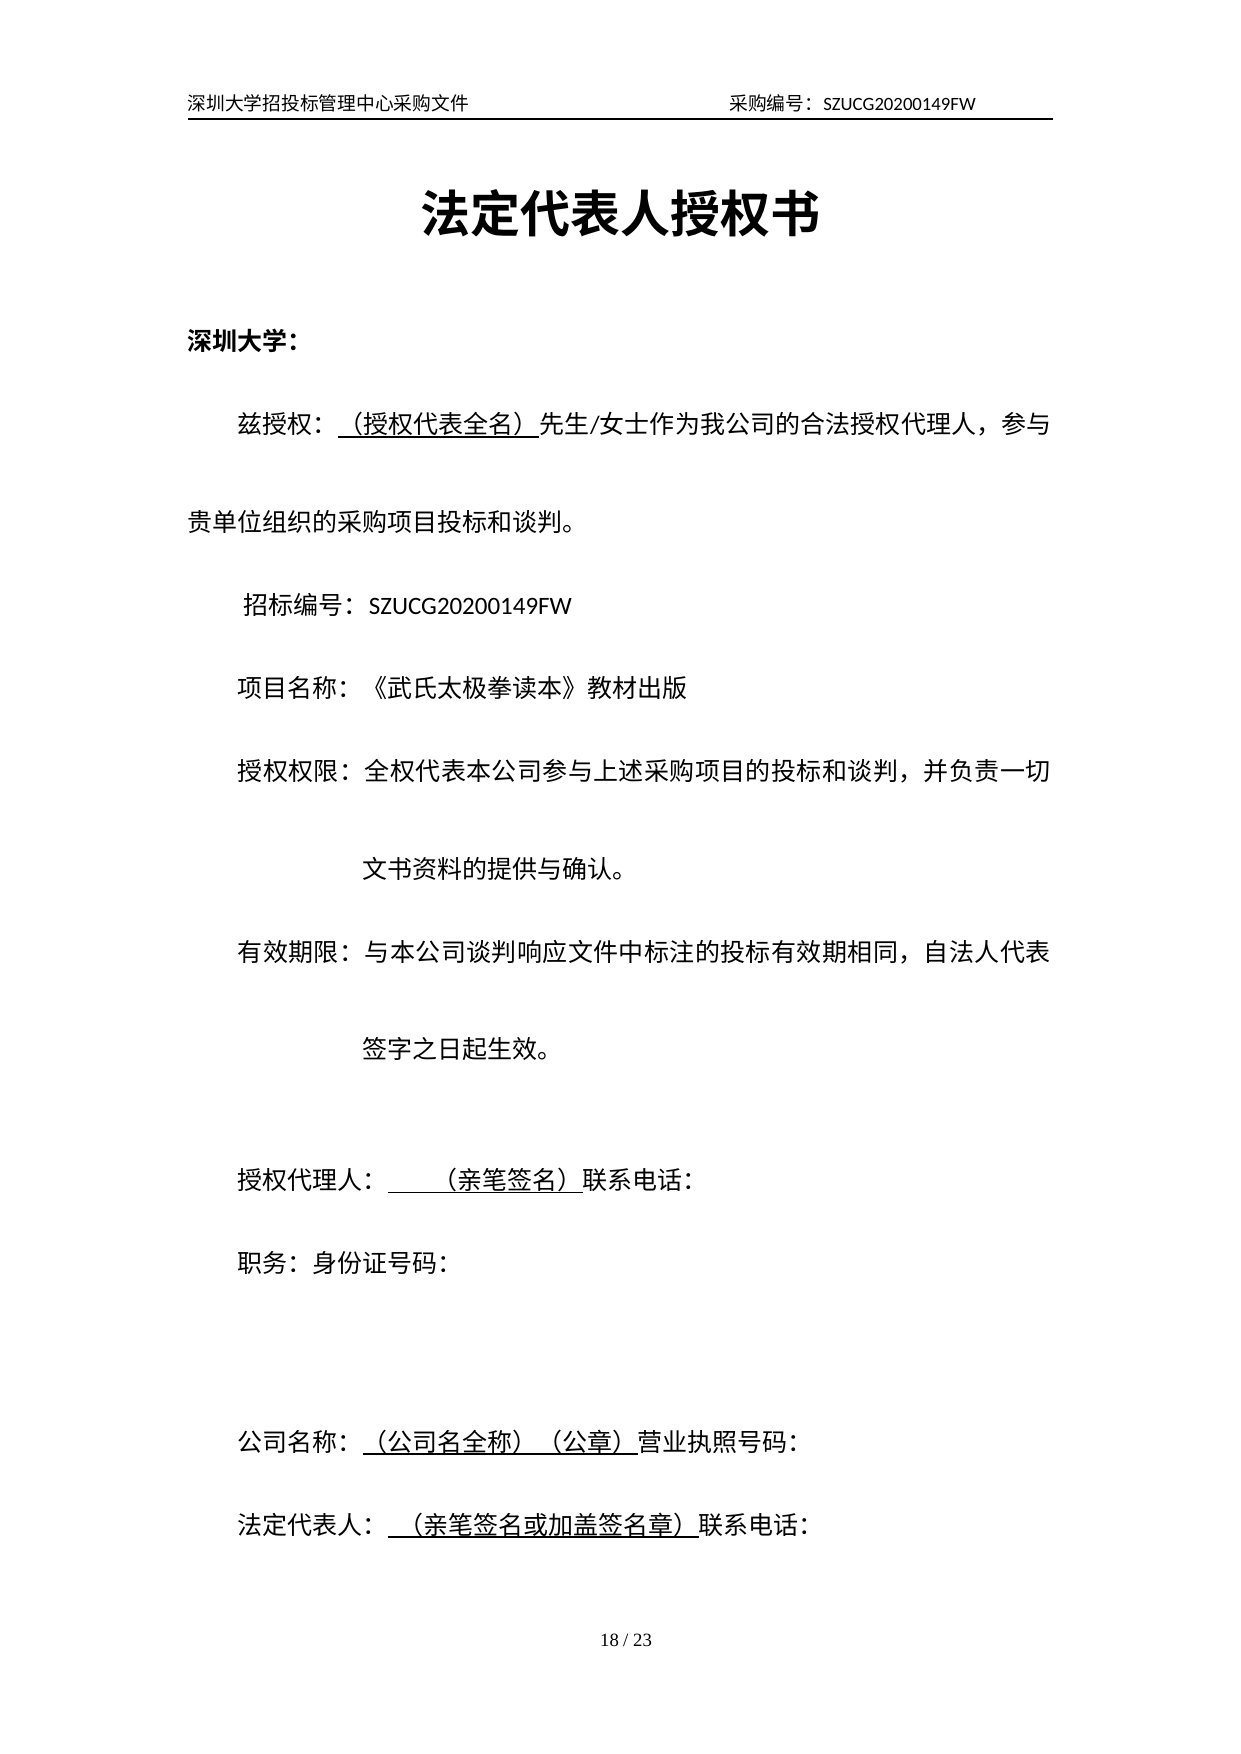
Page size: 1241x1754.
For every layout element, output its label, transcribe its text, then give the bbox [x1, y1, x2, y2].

text 项目名称：《武氏太极拳读本》教材出版 [187, 654, 1053, 719]
text 法定代表人授权书 [187, 162, 1053, 259]
text 法定代表人： （亲笔签名或加盖签名章）联系电话： [187, 1491, 1053, 1556]
text 职务：身份证号码： [187, 1229, 1053, 1294]
text 有效期限：与本公司谈判响应文件中标注的投标有效期相同，自法人代表签字之日起生效。 [237, 918, 1053, 1080]
text 授权代理人： （亲笔签名）联系电话： [187, 1146, 1053, 1211]
text 招标编号：SZUCG20200149FW [187, 571, 1053, 636]
text 授权权限：全权代表本公司参与上述采购项目的投标和谈判，并负责一切文书资料的提供与确认。 [237, 737, 1053, 900]
text 兹授权：（授权代表全名）先生/女士作为我公司的合法授权代理人，参与贵单位组织的采购项目投标和谈判。 [187, 390, 1053, 553]
text 公司名称：（公司名全称）（公章）营业执照号码： [187, 1408, 1053, 1473]
text 深圳大学： [187, 307, 1053, 372]
